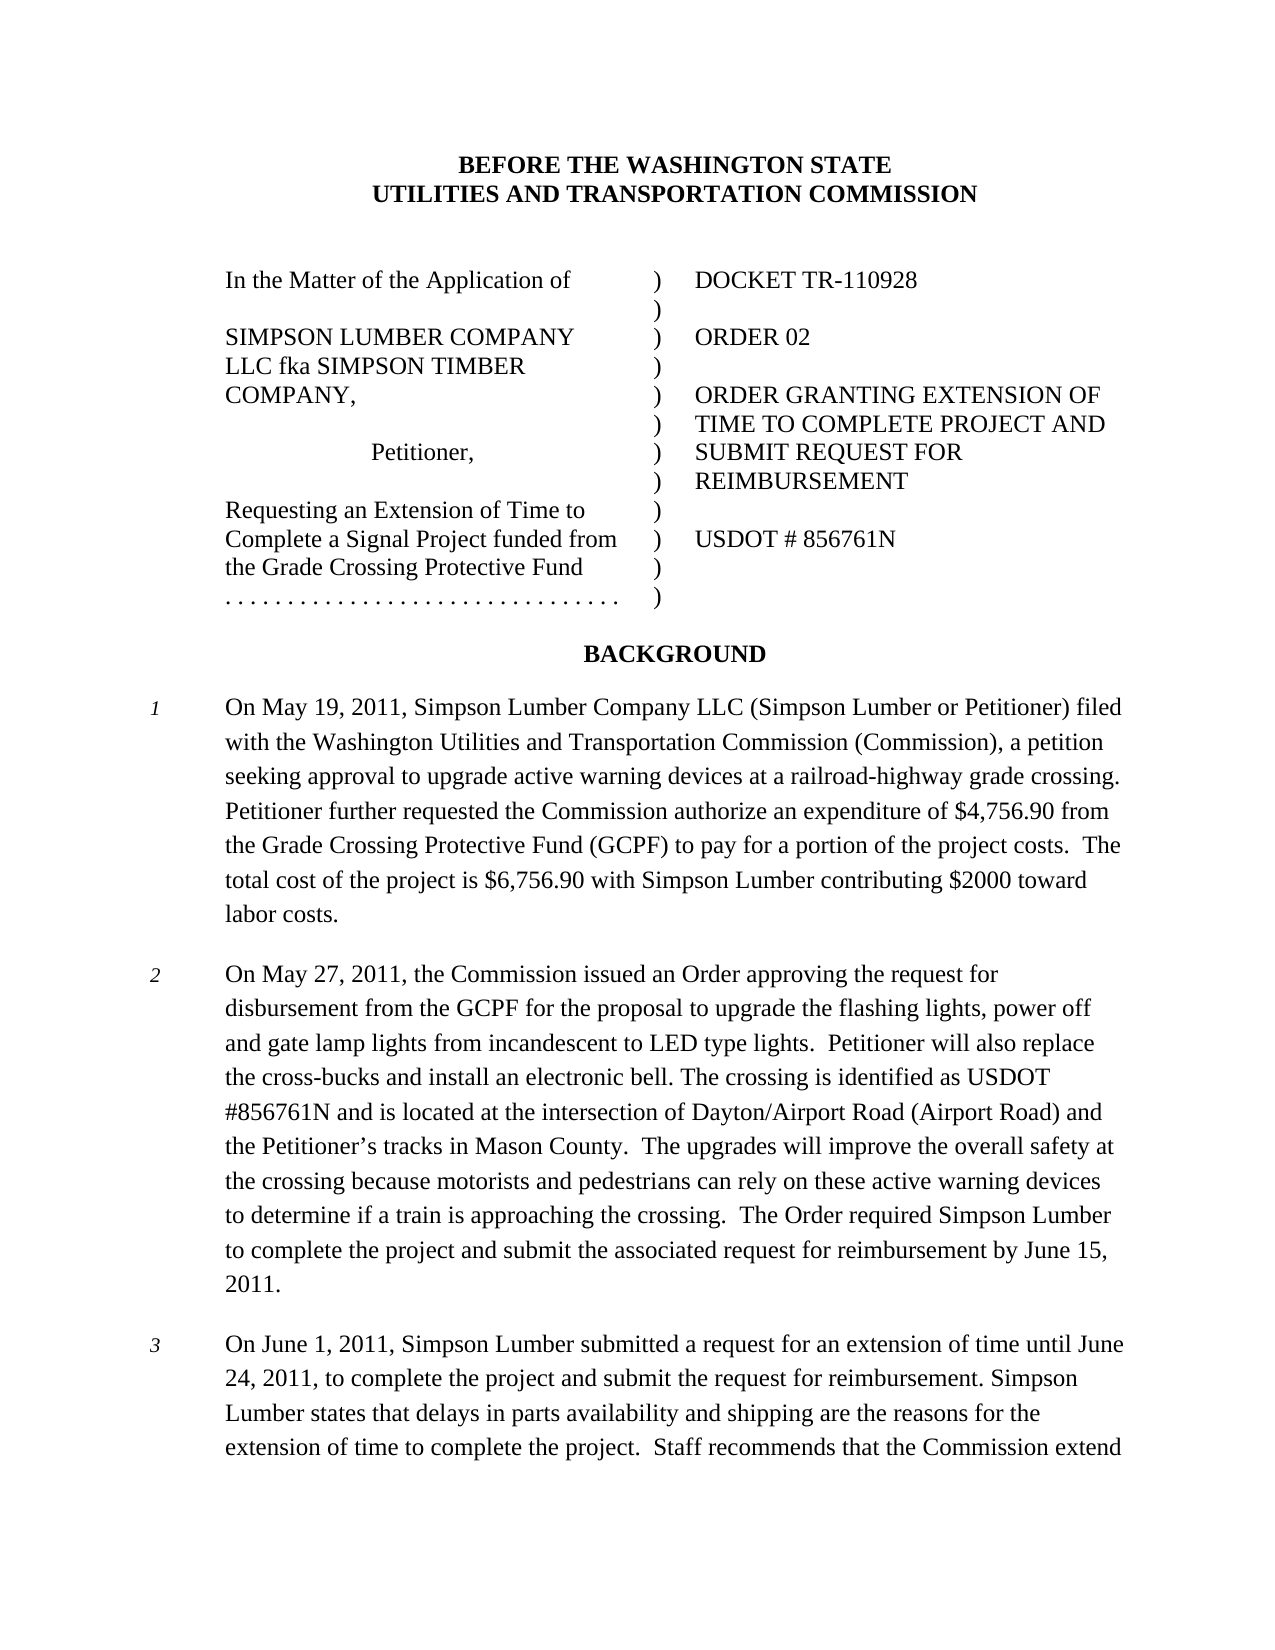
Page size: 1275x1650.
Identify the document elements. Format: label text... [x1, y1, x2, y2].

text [150, 1329, 1125, 1461]
table_header ) ) ) ) ) ) ) ) ) ) ) ) [631, 265, 683, 610]
text On May 27, 2011, the Commission issued an Order approving the request for disbursement from the GCPF for the proposal to upgrade the flashing lights, power off and gate lamp lights from incandescent to LED type lights. Petitioner will also replace the cross-bucks and install an electronic bell. The crossing is identified as USDOT #856761N and is located at the intersection of Dayton/Airport Road (Airport Road) and the Petitioner’s tracks in Mason County. The upgrades will improve the overall safety at the crossing because motorists and pedestrians can rely on these active warning devices to determine if a train is approaching the crossing. The Order required Simpson Lumber to complete the project and submit the associated request for reimbursement by June 15, 2011. [150, 959, 1125, 1298]
table_header In the Matter of the Application of SIMPSON LUMBER COMPANY LLC fka SIMPSON TIMBER COMPANY, Petitioner, Requesting an Extension of Time to Complete a Signal Project funded from the Grade Crossing Protective Fund . . . . . . . . . . . . . . . . . . . . . . . . . . . . . . . . [214, 265, 631, 610]
table_header DOCKET TR-110928 ORDER 02 ORDER GRANTING EXTENSION OF TIME TO COMPLETE PROJECT AND SUBMIT REQUEST FOR REIMBURSEMENT USDOT # 856761N [683, 265, 1136, 610]
text BEFORE THE [225, 150, 1125, 179]
text UTILITIES AND TRANSPORTATION COMMISSION [225, 179, 1125, 207]
text On May 19, 2011, Simpson Lumber Company LLC (Simpson Lumber or Petitioner) filed with the Washington Utilities and Transportation Commission (Commission), a petition seeking approval to upgrade active warning devices at a railroad-highway grade crossing. Petitioner further requested the Commission authorize an expenditure of $4,756.90 from the Grade Crossing Protective Fund (GCPF) to pay for a portion of the project costs. The total cost of the project is $6,756.90 with Simpson Lumber contributing $2000 toward labor costs. [150, 692, 1125, 928]
subtitle BACKGROUND [225, 639, 1125, 667]
